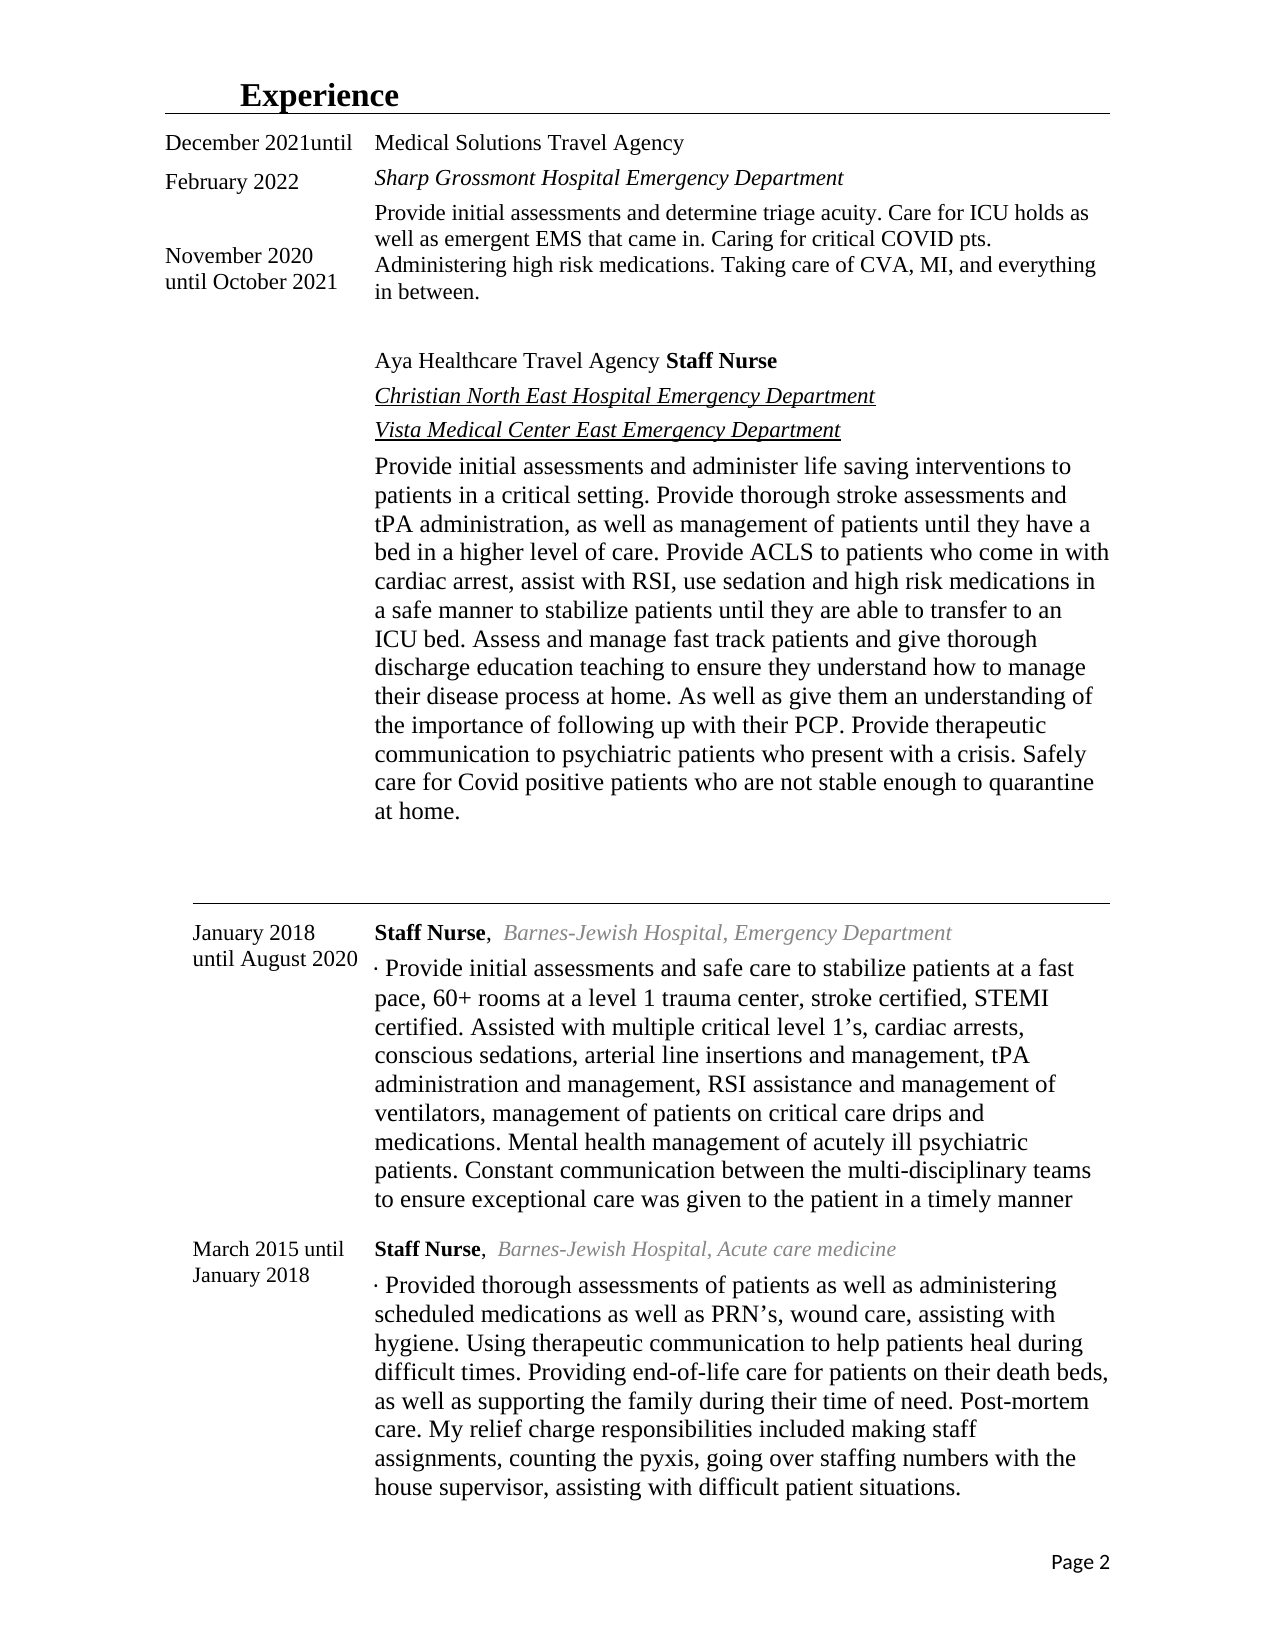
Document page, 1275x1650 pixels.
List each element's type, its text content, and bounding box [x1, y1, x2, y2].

table_cell March 2015 until January 2018 [193, 1221, 374, 1509]
table_cell Staff Nurse, Barnes-Jewish Hospital, Emergency Department Provide initial assessments and safe care to stabilize patients at a fast pace, 60+ rooms at a level 1 trauma center, stroke certified, STEMI certified. Assisted with multiple critical level 1’s, cardiac arrests, conscious sedations, arterial line insertions and management, tPA administration and management, RSI assistance and management of ventilators, management of patients on critical care drips and medications. Mental health management of acutely ill psychiatric patients. Constant communication between the multi-disciplinary teams to ensure exceptional care was given to the patient in a timely manner [374, 904, 1110, 1221]
table_header December 2021until February 2022 November 2020 until October 2021 [165, 114, 374, 903]
table_cell Staff Nurse, Barnes-Jewish Hospital, Acute care medicine Provided thorough assessments of patients as well as administering scheduled medications as well as PRN’s, wound care, assisting with hygiene. Using therapeutic communication to help patients heal during difficult times. Providing end-of-life care for patients on their death beds, as well as supporting the family during their time of need. Post-mortem care. My relief charge responsibilities included making staff assignments, counting the pyxis, going over staffing numbers with the house supervisor, assisting with difficult patient situations. [374, 1221, 1110, 1509]
table_header Medical Solutions Travel Agency Sharp Grossmont Hospital Emergency Department Provide initial assessments and determine triage acuity. Care for ICU holds as well as emergent EMS that came in. Caring for critical COVID pts. Administering high risk medications. Taking care of CVA, MI, and everything in between. Aya Healthcare Travel Agency Staff Nurse Christian North East Hospital Emergency Department Vista Medical Center East Emergency Department Provide initial assessments and administer life saving interventions to patients in a critical setting. Provide thorough stroke assessments and tPA administration, as well as management of patients until they have a bed in a higher level of care. Provide ACLS to patients who come in with cardiac arrest, assist with RSI, use sedation and high risk medications in a safe manner to stabilize patients until they are able to transfer to an ICU bed. Assess and manage fast track patients and give thorough discharge education teaching to ensure they understand how to manage their disease process at home. As well as give them an understanding of the importance of following up with their PCP. Provide therapeutic communication to psychiatric patients who present with a crisis. Safely care for Covid positive patients who are not stable enough to quarantine at home. [374, 114, 1110, 903]
table_cell January 2018 until August 2020 [193, 904, 374, 1221]
